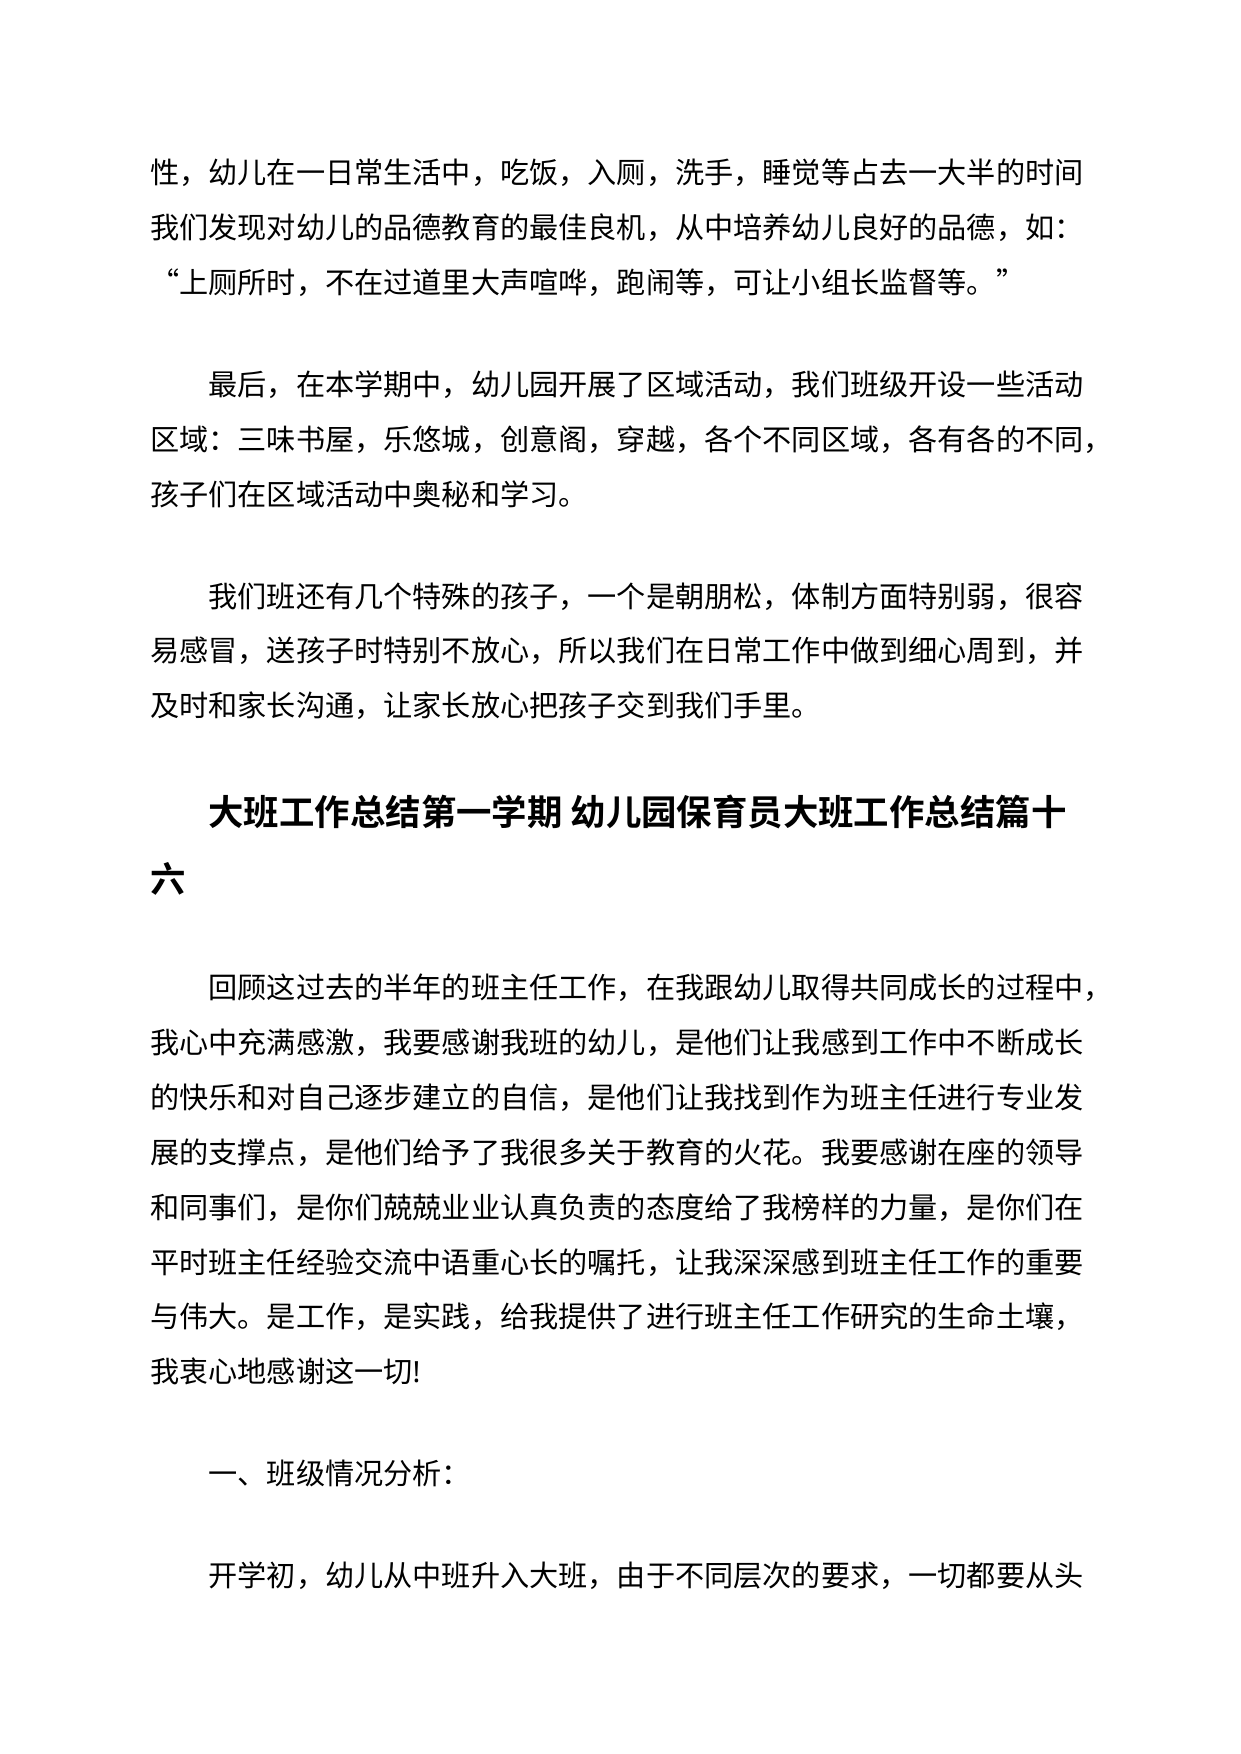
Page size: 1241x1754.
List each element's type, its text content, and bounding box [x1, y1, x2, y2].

text 一、班级情况分析： [150, 1451, 1090, 1493]
text 我们班还有几个特殊的孩子，一个是朝朋松，体制方面特别弱，很容易感冒，送孩子时特别不放心，所以我们在日常工作中做到细心周到，并及时和家长沟通，让家长放心把孩子交到我们手里。 [150, 573, 1090, 725]
text 最后，在本学期中，幼儿园开展了区域活动，我们班级开设一些活动区域：三味书屋，乐悠城，创意阁，穿越，各个不同区域，各有各的不同，孩子们在区域活动中奥秘和学习。 [150, 362, 1090, 514]
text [150, 1553, 1090, 1595]
text 大班工作总结第一学期 幼儿园保育员大班工作总结篇十六 [150, 785, 1090, 902]
text 回顾这过去的半年的班主任工作，在我跟幼儿取得共同成长的过程中，我心中充满感激，我要感谢我班的幼儿，是他们让我感到工作中不断成长的快乐和对自己逐步建立的自信，是他们让我找到作为班主任进行专业发展的支撑点，是他们给予了我很多关于教育的火花。我要感谢在座的领导和同事们，是你们兢兢业业认真负责的态度给了我榜样的力量，是你们在平时班主任经验交流中语重心长的嘱托，让我深深感到班主任工作的重要与伟大。是工作，是实践，给我提供了进行班主任工作研究的生命土壤，我衷心地感谢这一切! [150, 965, 1090, 1391]
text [150, 150, 1090, 302]
